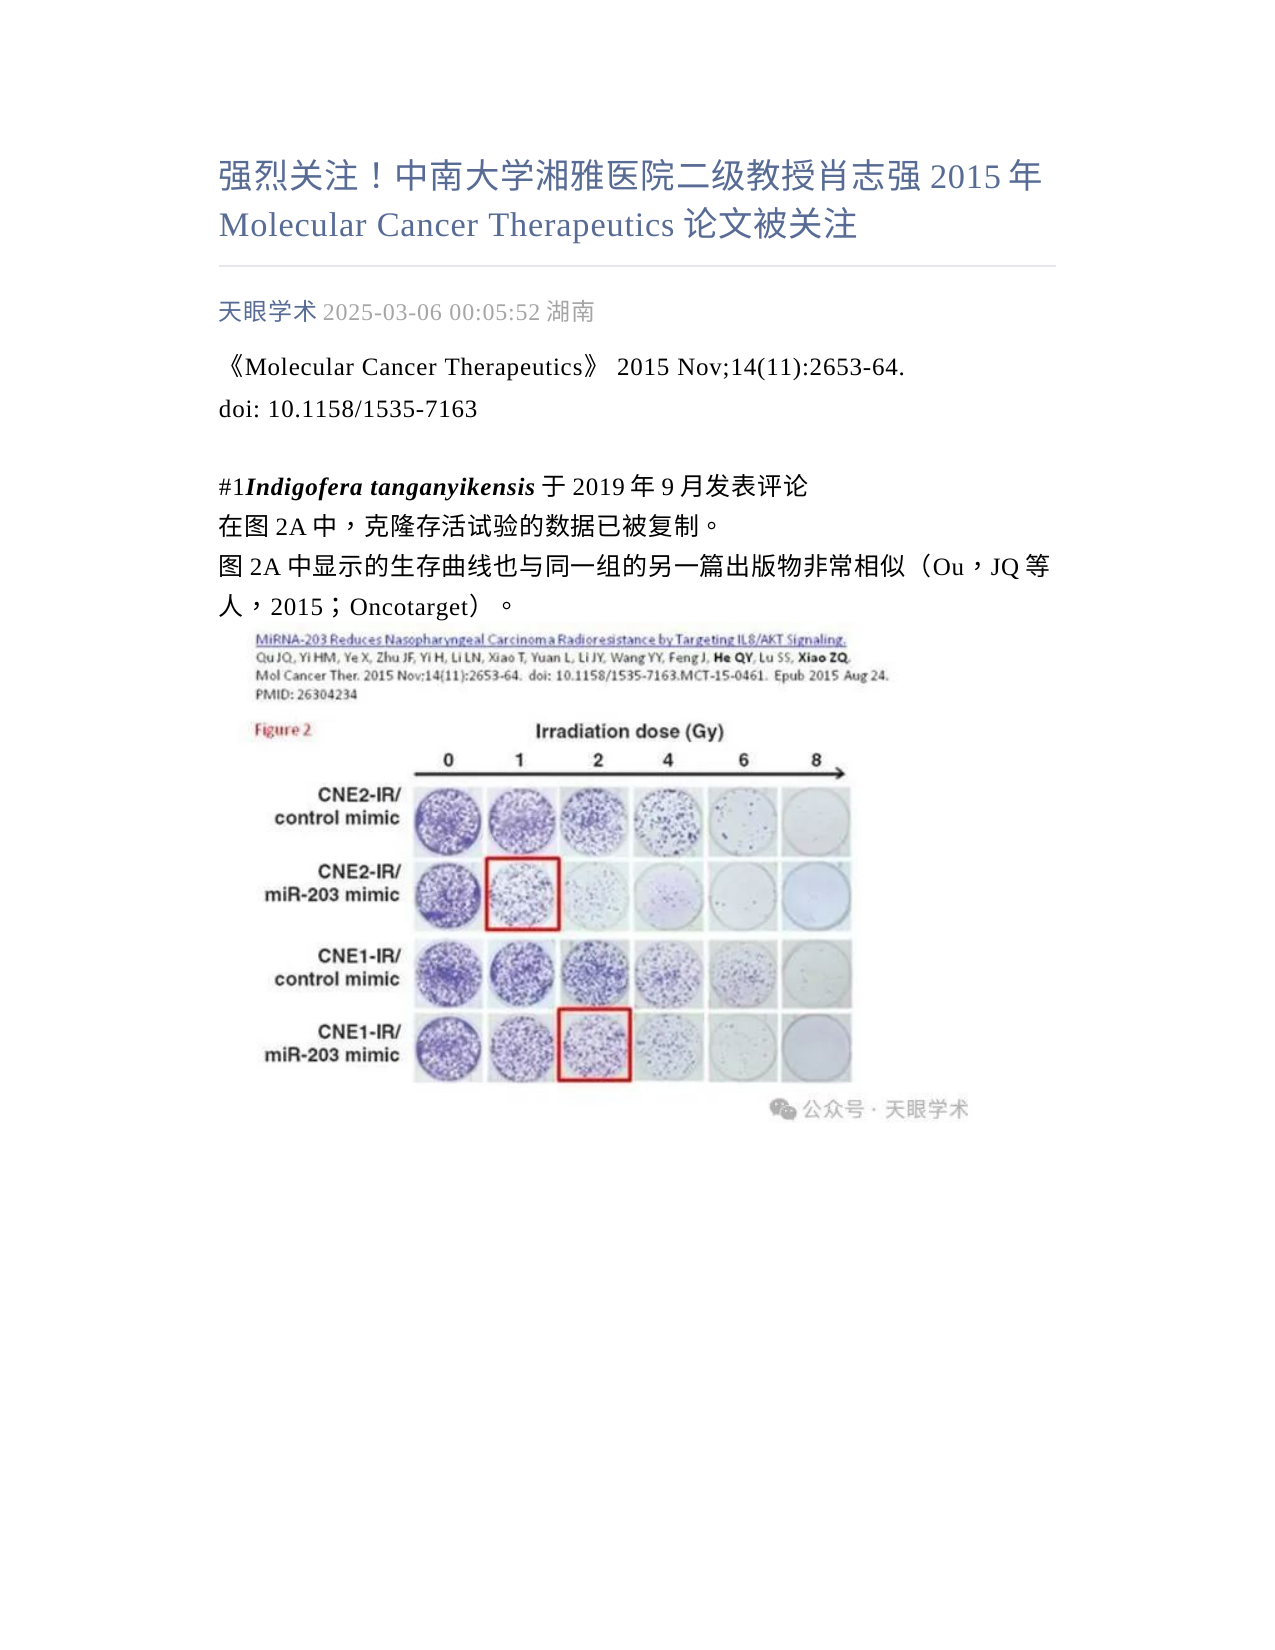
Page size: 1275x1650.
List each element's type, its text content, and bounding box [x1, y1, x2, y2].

text 在图2A中，克隆存活试验的数据已被复制。 [219, 502, 1056, 542]
picture [237, 622, 993, 1139]
list 天眼学术2025-03-06 00:05:52湖南 [219, 287, 1056, 327]
title 强烈关注！中南大学湘雅医院二级教授肖志强2015年Molecular Cancer Therapeutics论文被关注 [219, 150, 1056, 265]
text #1Indigofera tanganyikensis于2019年9月发表评论 [219, 462, 1056, 502]
text doi: 10.1158/1535-7163 [219, 382, 1056, 422]
text 《Molecular Cancer Therapeutics》 2015 Nov;14(11):2653-64. [219, 342, 1056, 382]
text 图2A中显示的生存曲线也与同一组的另一篇出版物非常相似（Ou，JQ等人，2015；Oncotarget）。 [219, 542, 1056, 622]
